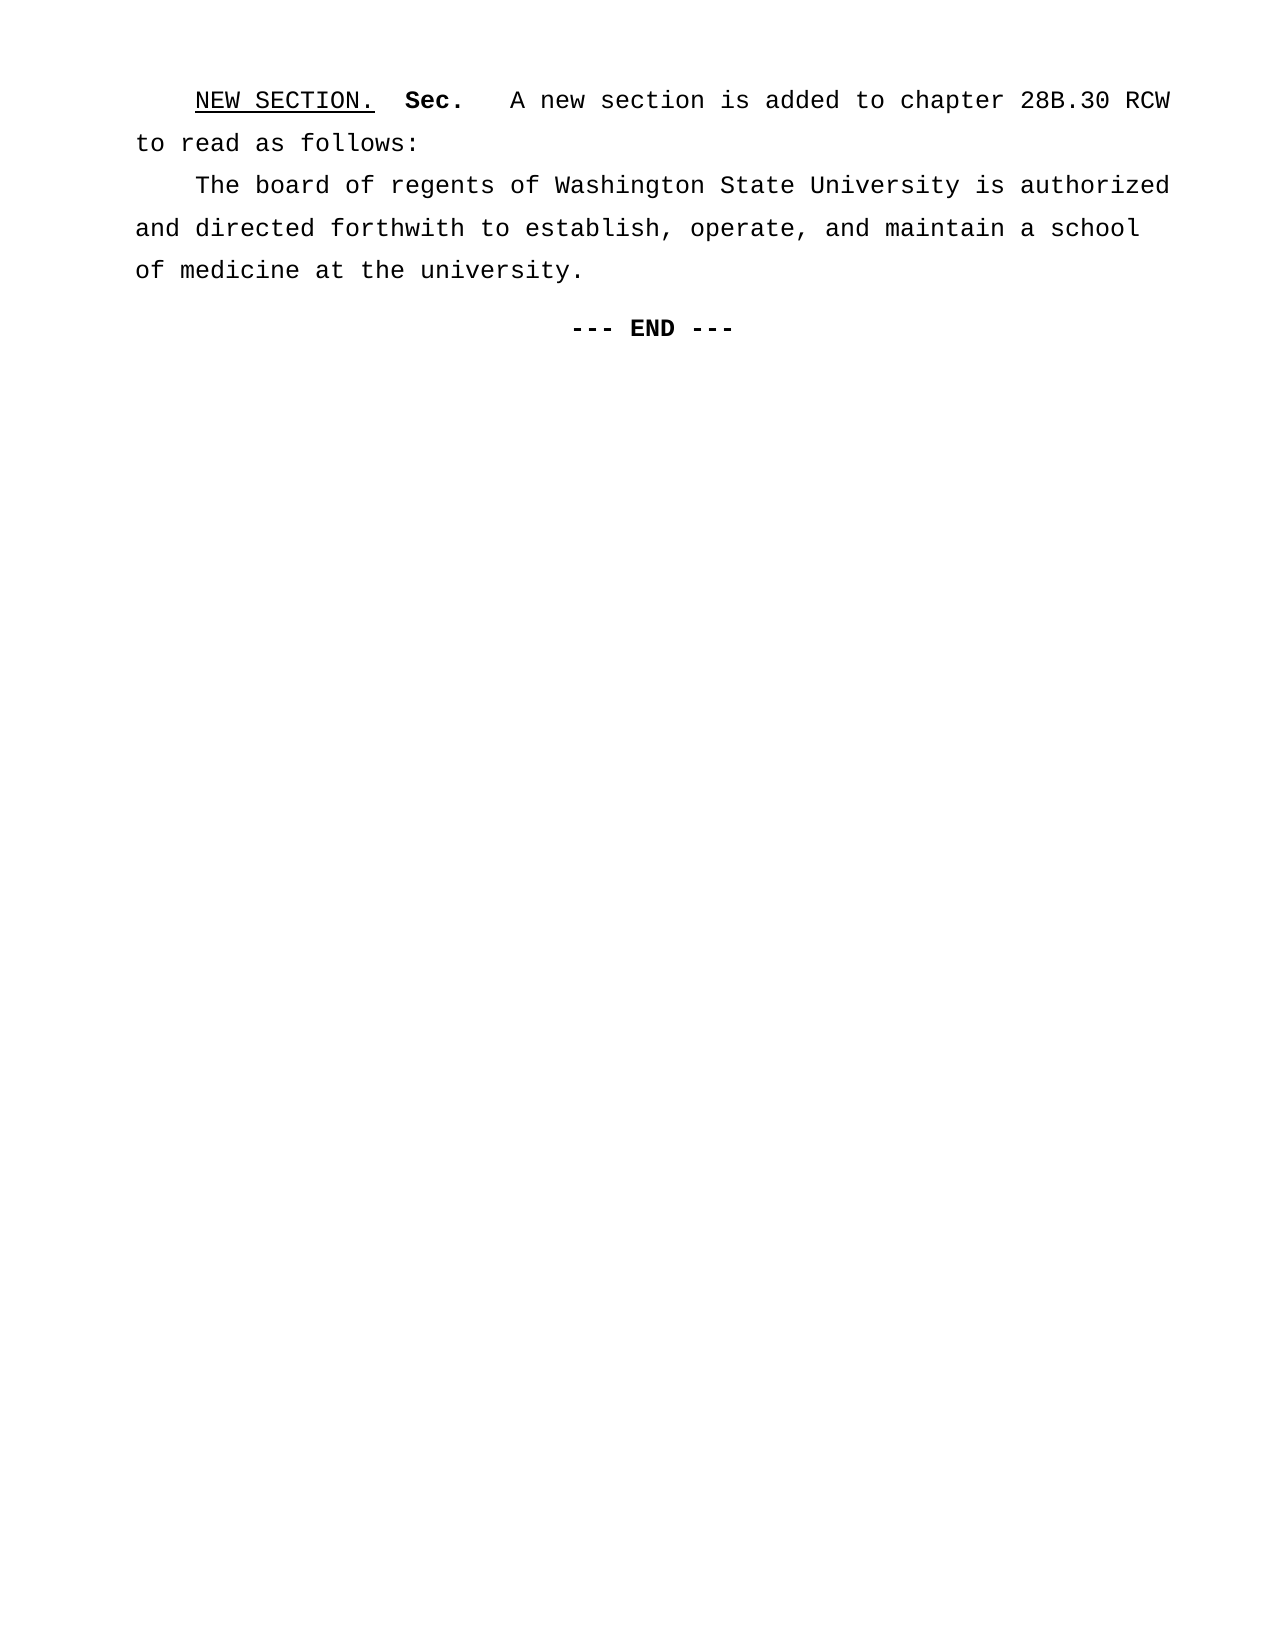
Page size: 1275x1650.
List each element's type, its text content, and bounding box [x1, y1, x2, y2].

text NEW SECTION. Sec. A new section is added to chapter 28B.30 RCW to read as follows: [135, 75, 1170, 160]
text The board of regents of Washington State University is authorized and directed forthwith to establish, operate, and maintain a school of medicine at the university. [135, 160, 1170, 287]
text --- END --- [135, 316, 1170, 344]
